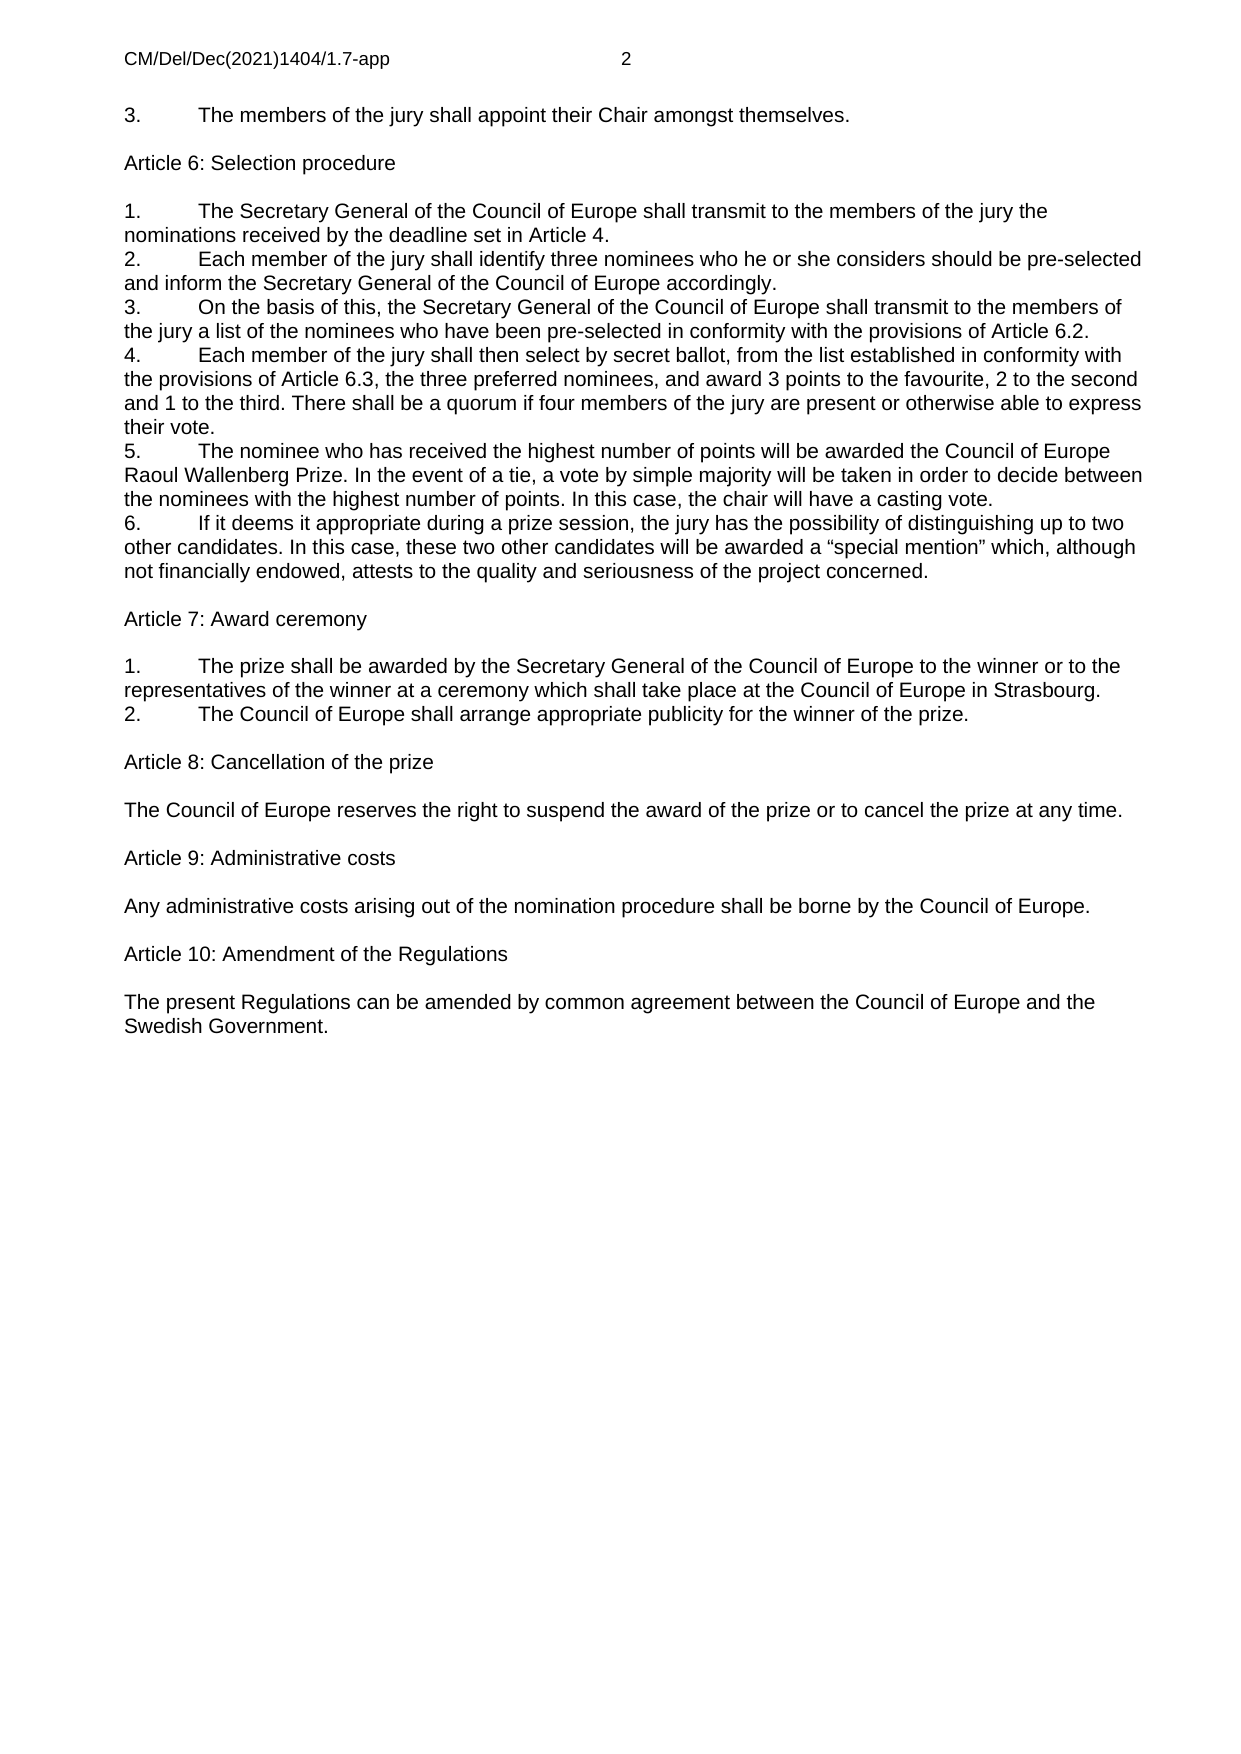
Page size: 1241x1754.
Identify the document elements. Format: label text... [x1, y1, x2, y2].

text Any administrative costs arising out of the nomination procedure shall be borne by the Council of Europe. [124, 894, 1152, 918]
text 6. If it deems it appropriate during a prize session, the jury has the possibility of distinguishing up to two other candidates. In this case, these two other candidates will be awarded a “special mention” which, although not financially endowed, attests to the quality and seriousness of the project concerned. [124, 511, 1152, 582]
text 1. The prize shall be awarded by the Secretary General of the Council of Europe to the winner or to the representatives of the winner at a ceremony which shall take place at the Council of Europe in Strasbourg. [124, 654, 1152, 702]
text 5. The nominee who has received the highest number of points will be awarded the Council of Europe Raoul Wallenberg Prize. In the event of a tie, a vote by simple majority will be taken in order to decide between the nominees with the highest number of points. In this case, the chair will have a casting vote. [124, 439, 1152, 511]
text The Council of Europe reserves the right to suspend the award of the prize or to cancel the prize at any time. [124, 798, 1152, 822]
text Article 9: Administrative costs [124, 846, 1152, 870]
text Article 6: Selection procedure [124, 151, 1152, 175]
text 3. The members of the jury shall appoint their Chair amongst themselves. [124, 103, 1152, 127]
text 1. The Secretary General of the Council of Europe shall transmit to the members of the jury the nominations received by the deadline set in Article 4. [124, 199, 1152, 247]
text The present Regulations can be amended by common agreement between the Council of Europe and the Swedish Government. [124, 990, 1152, 1038]
text 2. The Council of Europe shall arrange appropriate publicity for the winner of the prize. [124, 702, 1152, 726]
text 3. On the basis of this, the Secretary General of the Council of Europe shall transmit to the members of the jury a list of the nominees who have been pre-selected in conformity with the provisions of Article 6.2. [124, 295, 1152, 343]
text 4. Each member of the jury shall then select by secret ballot, from the list established in conformity with the provisions of Article 6.3, the three preferred nominees, and award 3 points to the favourite, 2 to the second and 1 to the third. There shall be a quorum if four members of the jury are present or otherwise able to express their vote. [124, 343, 1152, 439]
text Article 10: Amendment of the Regulations [124, 942, 1152, 966]
text 2. Each member of the jury shall identify three nominees who he or she considers should be pre-selected and inform the Secretary General of the Council of Europe accordingly. [124, 247, 1152, 295]
text Article 8: Cancellation of the prize [124, 750, 1152, 774]
text Article 7: Award ceremony [124, 606, 1152, 630]
